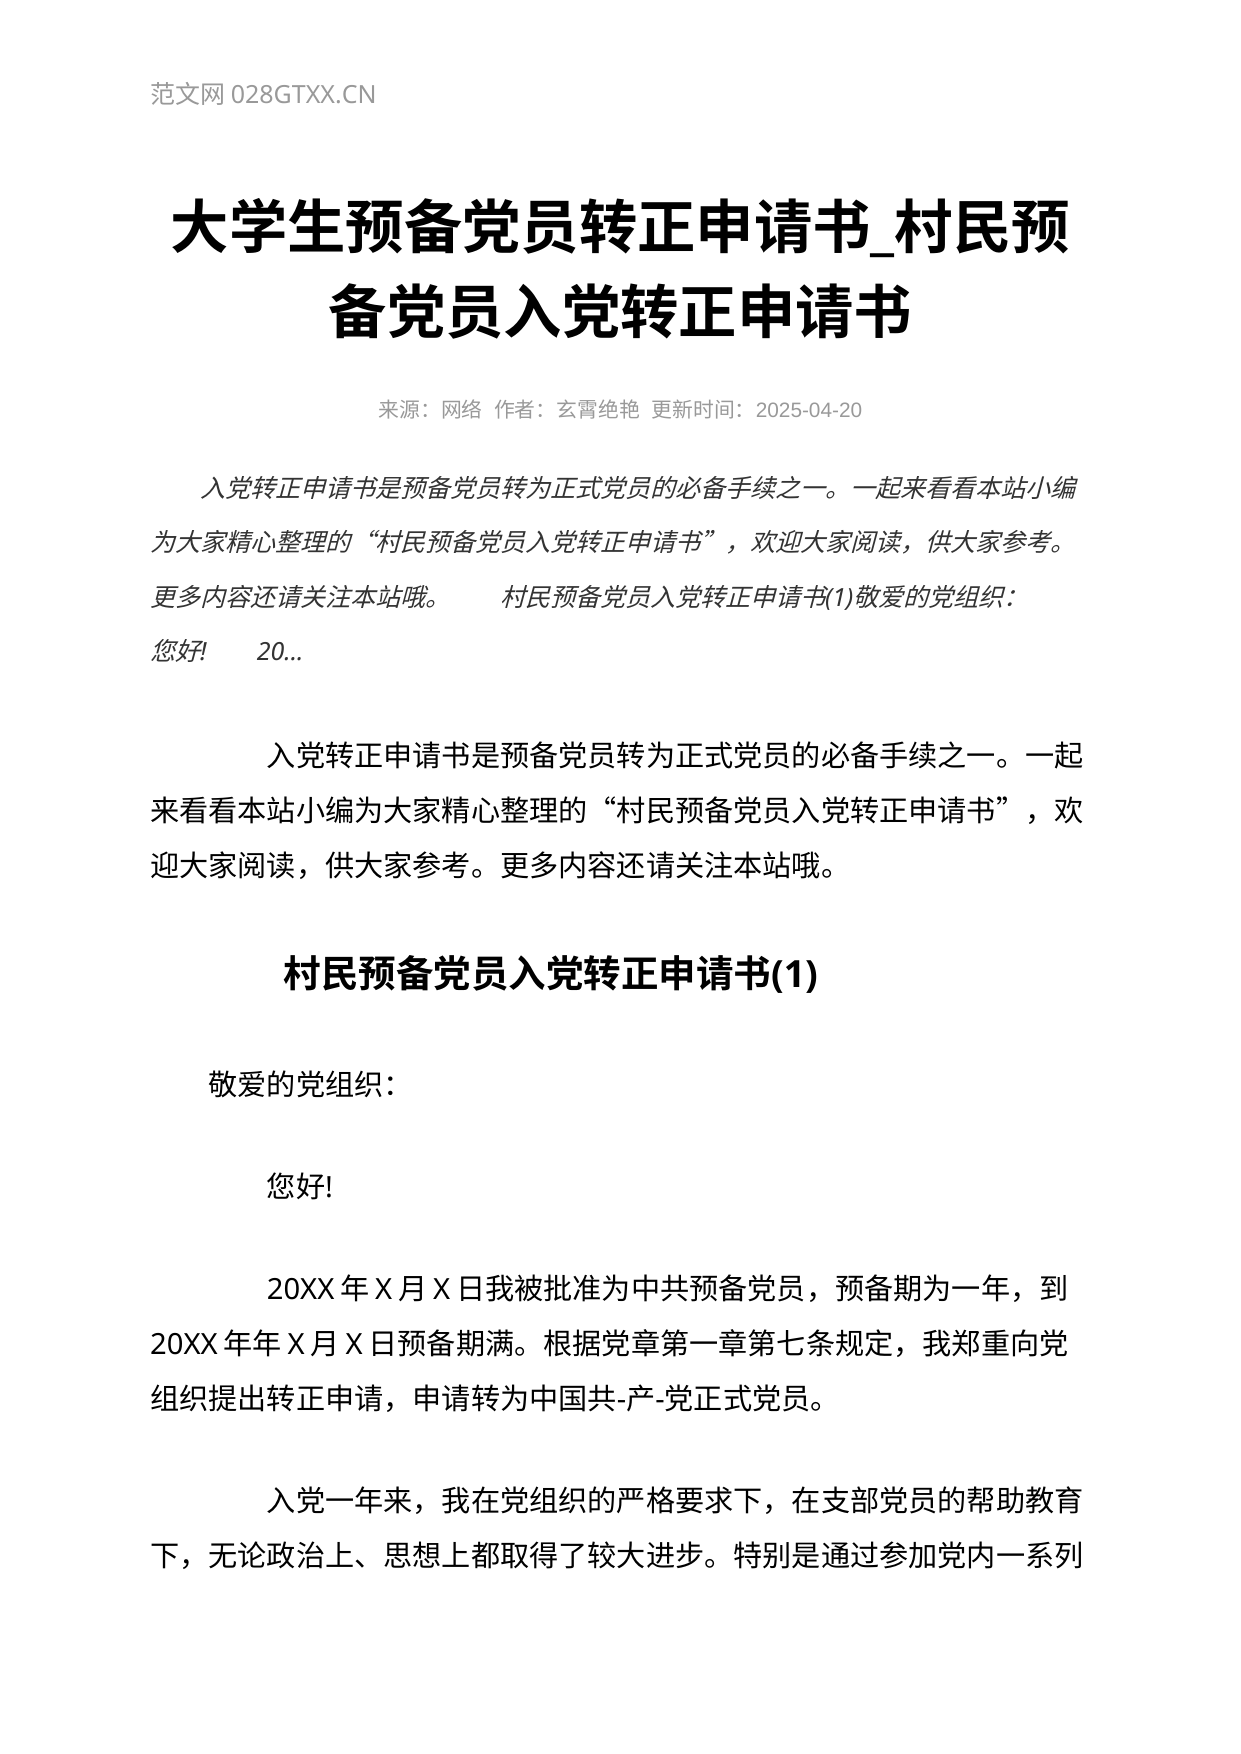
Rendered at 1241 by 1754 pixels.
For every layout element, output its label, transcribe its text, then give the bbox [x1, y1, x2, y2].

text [150, 1477, 1090, 1575]
subtitle 大学生预备党员转正申请书_村民预备党员入党转正申请书 [150, 181, 1090, 351]
text 您好! [150, 1163, 1090, 1206]
text 来源：网络 作者：玄霄绝艳 更新时间：2025-04-20 [150, 397, 1090, 421]
text 敬爱的党组织： [150, 1062, 1090, 1104]
text 入党转正申请书是预备党员转为正式党员的必备手续之一。一起来看看本站小编为大家精心整理的“村民预备党员入党转正申请书”，欢迎大家阅读，供大家参考。更多内容还请关注本站哦。 [150, 733, 1090, 885]
text 入党转正申请书是预备党员转为正式党员的必备手续之一。一起来看看本站小编为大家精心整理的“村民预备党员入党转正申请书”，欢迎大家阅读，供大家参考。更多内容还请关注本站哦。 村民预备党员入党转正申请书(1)敬爱的党组织： 您好! 20... [150, 468, 1090, 668]
text 村民预备党员入党转正申请书(1) [150, 944, 1090, 999]
text 20XX年X月X日我被批准为中共预备党员，预备期为一年，到20XX年年X月X日预备期满。根据党章第一章第七条规定，我郑重向党组织提出转正申请，申请转为中国共-产-党正式党员。 [150, 1266, 1090, 1418]
